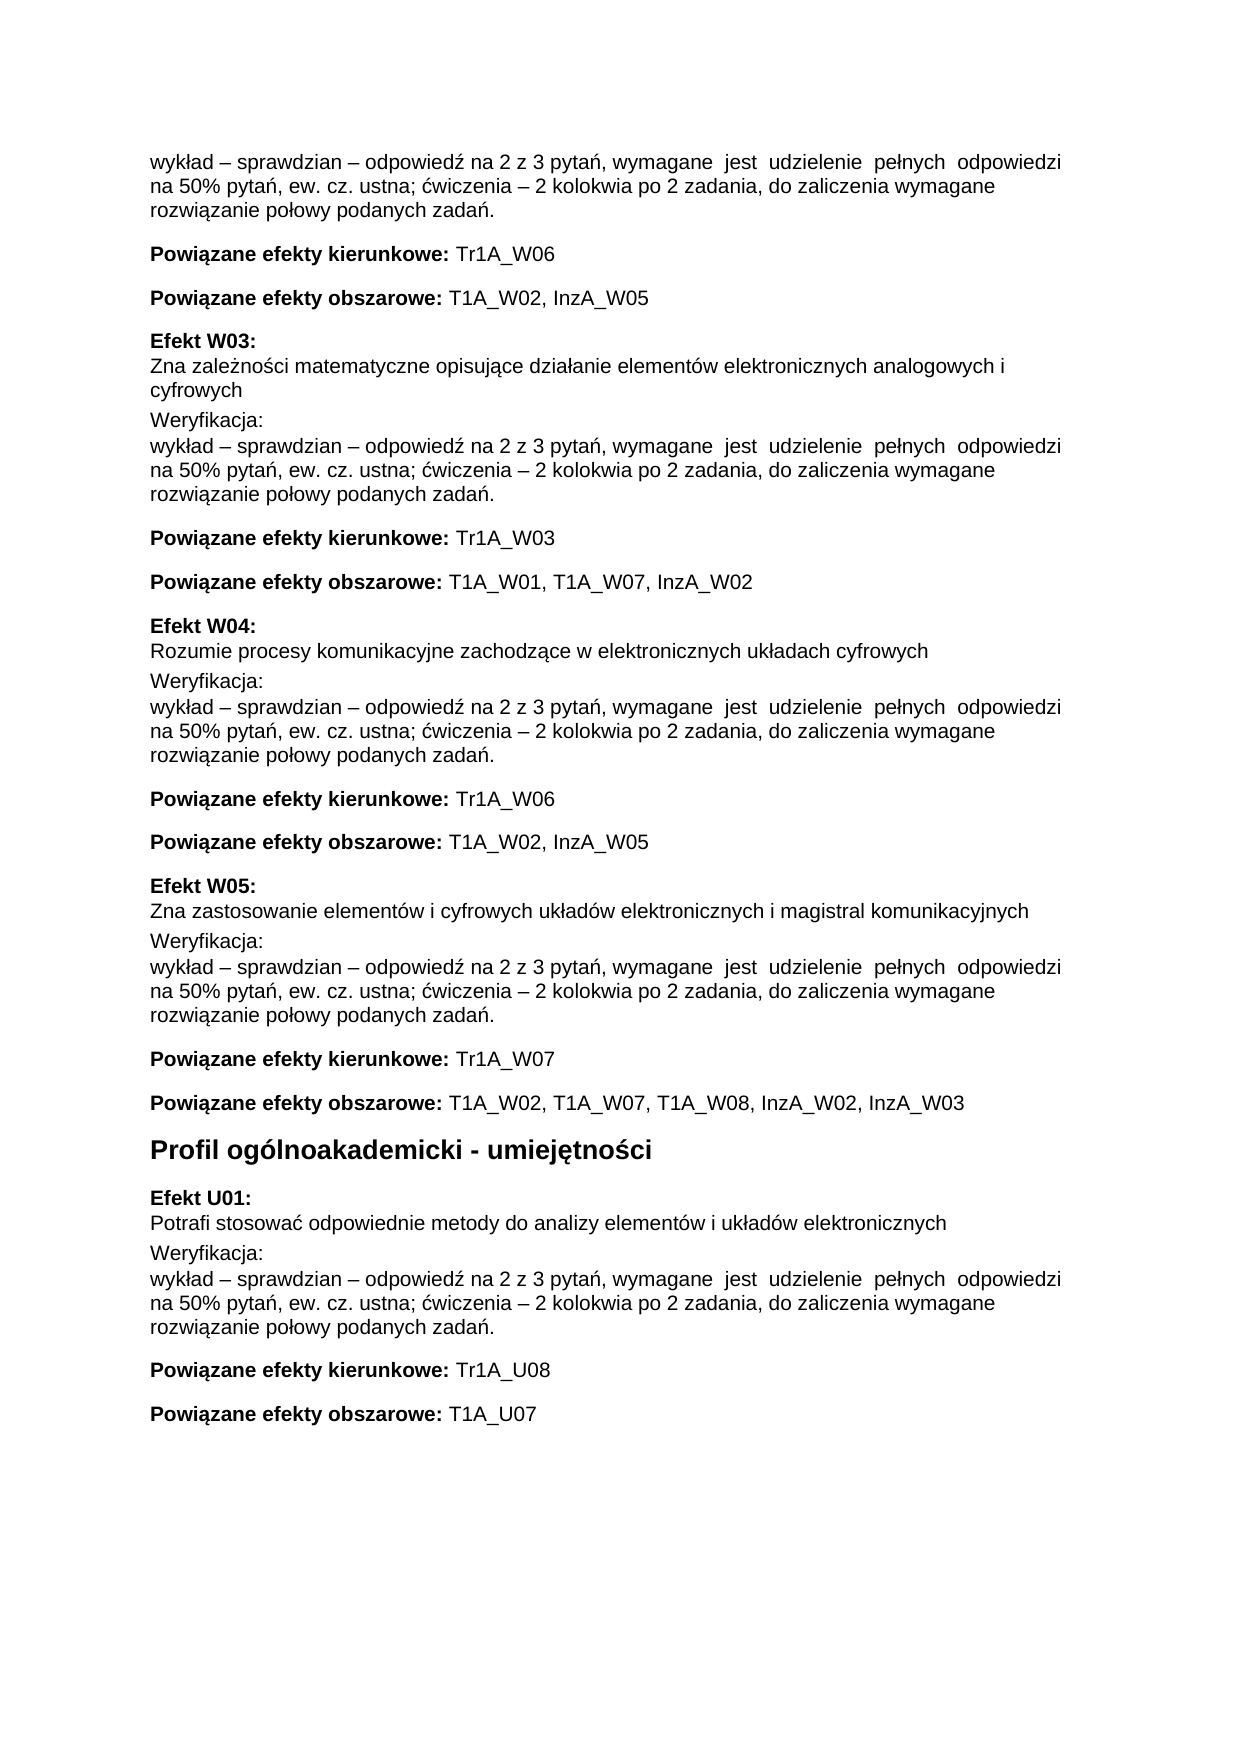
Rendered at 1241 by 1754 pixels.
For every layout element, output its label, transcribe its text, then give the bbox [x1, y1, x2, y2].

text Powiązane efekty kierunkowe: Tr1A_U08 [150, 1358, 1090, 1382]
text Efekt W03: [150, 329, 1090, 353]
text Efekt U01: [150, 1185, 1090, 1209]
text Powiązane efekty kierunkowe: Tr1A_W06 [150, 242, 1090, 266]
text Zna zastosowanie elementów i cyfrowych układów elektronicznych i magistral komunikacyjnych [150, 899, 1090, 923]
text Weryfikacja: [150, 1241, 1090, 1264]
subtitle Profil ogólnoakademicki - umiejętności [150, 1134, 1090, 1166]
text Powiązane efekty kierunkowe: Tr1A_W06 [150, 786, 1090, 810]
text Powiązane efekty obszarowe: T1A_W02, T1A_W07, T1A_W08, InzA_W02, InzA_W03 [150, 1091, 1090, 1114]
text Rozumie procesy komunikacyjne zachodzące w elektronicznych układach cyfrowych [150, 638, 1090, 662]
text Powiązane efekty kierunkowe: Tr1A_W03 [150, 526, 1090, 550]
text Powiązane efekty obszarowe: T1A_W02, InzA_W05 [150, 285, 1090, 309]
text Weryfikacja: [150, 669, 1090, 693]
text Powiązane efekty obszarowe: T1A_W02, InzA_W05 [150, 830, 1090, 854]
text Powiązane efekty kierunkowe: Tr1A_W07 [150, 1047, 1090, 1071]
text Weryfikacja: [150, 408, 1090, 432]
text Efekt W05: [150, 874, 1090, 898]
text Powiązane efekty obszarowe: T1A_W01, T1A_W07, InzA_W02 [150, 570, 1090, 594]
text Efekt W04: [150, 613, 1090, 637]
text Weryfikacja: [150, 929, 1090, 953]
text Powiązane efekty obszarowe: T1A_U07 [150, 1402, 1090, 1426]
text Zna zależności matematyczne opisujące działanie elementów elektronicznych analogowych i cyfrowych [150, 354, 1090, 402]
text Potrafi stosować odpowiednie metody do analizy elementów i układów elektronicznych [150, 1210, 1090, 1234]
